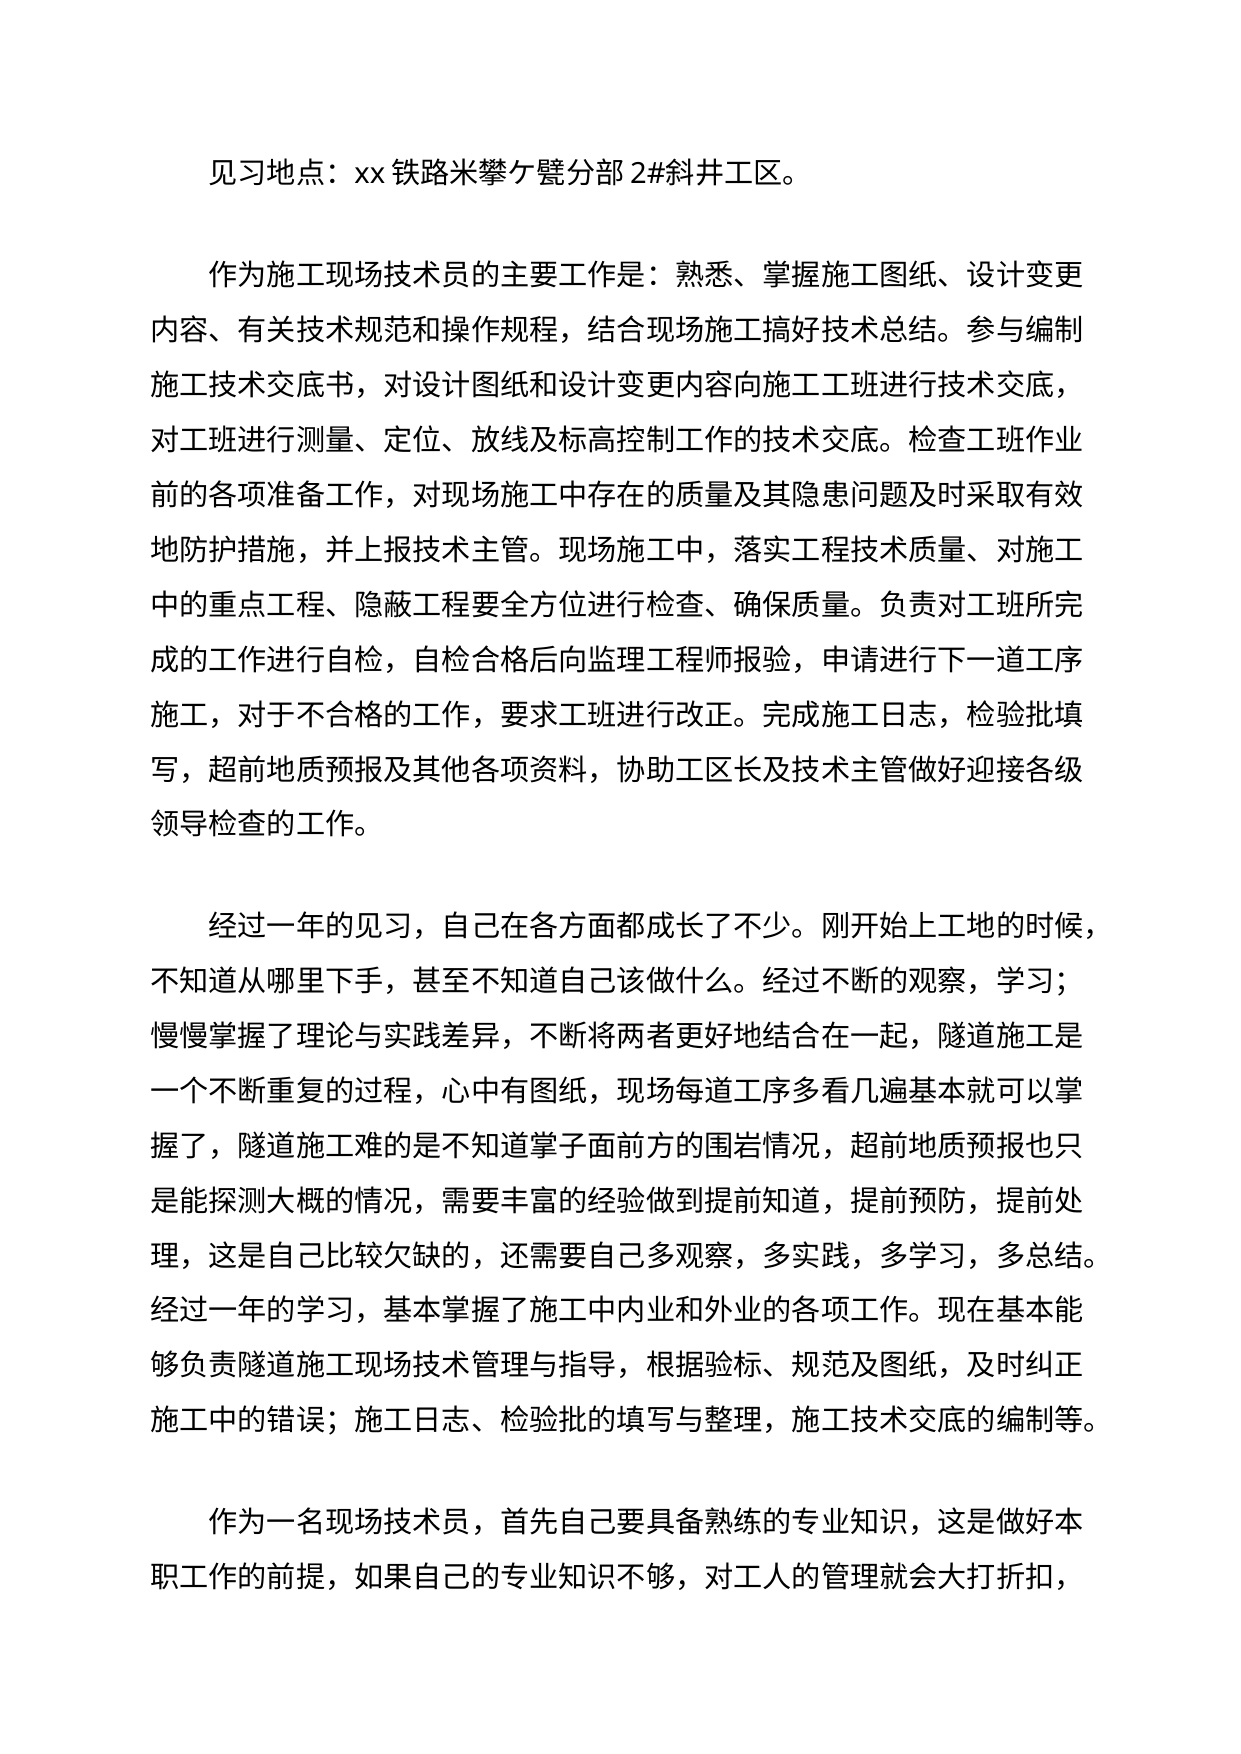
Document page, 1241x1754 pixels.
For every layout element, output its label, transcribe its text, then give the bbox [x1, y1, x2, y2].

text 经过一年的见习，自己在各方面都成长了不少。刚开始上工地的时候，不知道从哪里下手，甚至不知道自己该做什么。经过不断的观察，学习；慢慢掌握了理论与实践差异，不断将两者更好地结合在一起，隧道施工是一个不断重复的过程，心中有图纸，现场每道工序多看几遍基本就可以掌握了，隧道施工难的是不知道掌子面前方的围岩情况，超前地质预报也只是能探测大概的情况，需要丰富的经验做到提前知道，提前预防，提前处理，这是自己比较欠缺的，还需要自己多观察，多实践，多学习，多总结。经过一年的学习，基本掌握了施工中内业和外业的各项工作。现在基本能够负责隧道施工现场技术管理与指导，根据验标、规范及图纸，及时纠正施工中的错误；施工日志、检验批的填写与整理，施工技术交底的编制等。 [150, 903, 1090, 1439]
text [150, 1498, 1090, 1596]
text 见习地点：xx铁路米攀ケ甓分部2#斜井工区。 [150, 150, 1090, 192]
text 作为施工现场技术员的主要工作是：熟悉、掌握施工图纸、设计变更内容、有关技术规范和操作规程，结合现场施工搞好技术总结。参与编制施工技术交底书，对设计图纸和设计变更内容向施工工班进行技术交底，对工班进行测量、定位、放线及标高控制工作的技术交底。检查工班作业前的各项准备工作，对现场施工中存在的质量及其隐患问题及时采取有效地防护措施，并上报技术主管。现场施工中，落实工程技术质量、对施工中的重点工程、隐蔽工程要全方位进行检查、确保质量。负责对工班所完成的工作进行自检，自检合格后向监理工程师报验，申请进行下一道工序施工，对于不合格的工作，要求工班进行改正。完成施工日志，检验批填写，超前地质预报及其他各项资料，协助工区长及技术主管做好迎接各级领导检查的工作。 [150, 252, 1090, 843]
